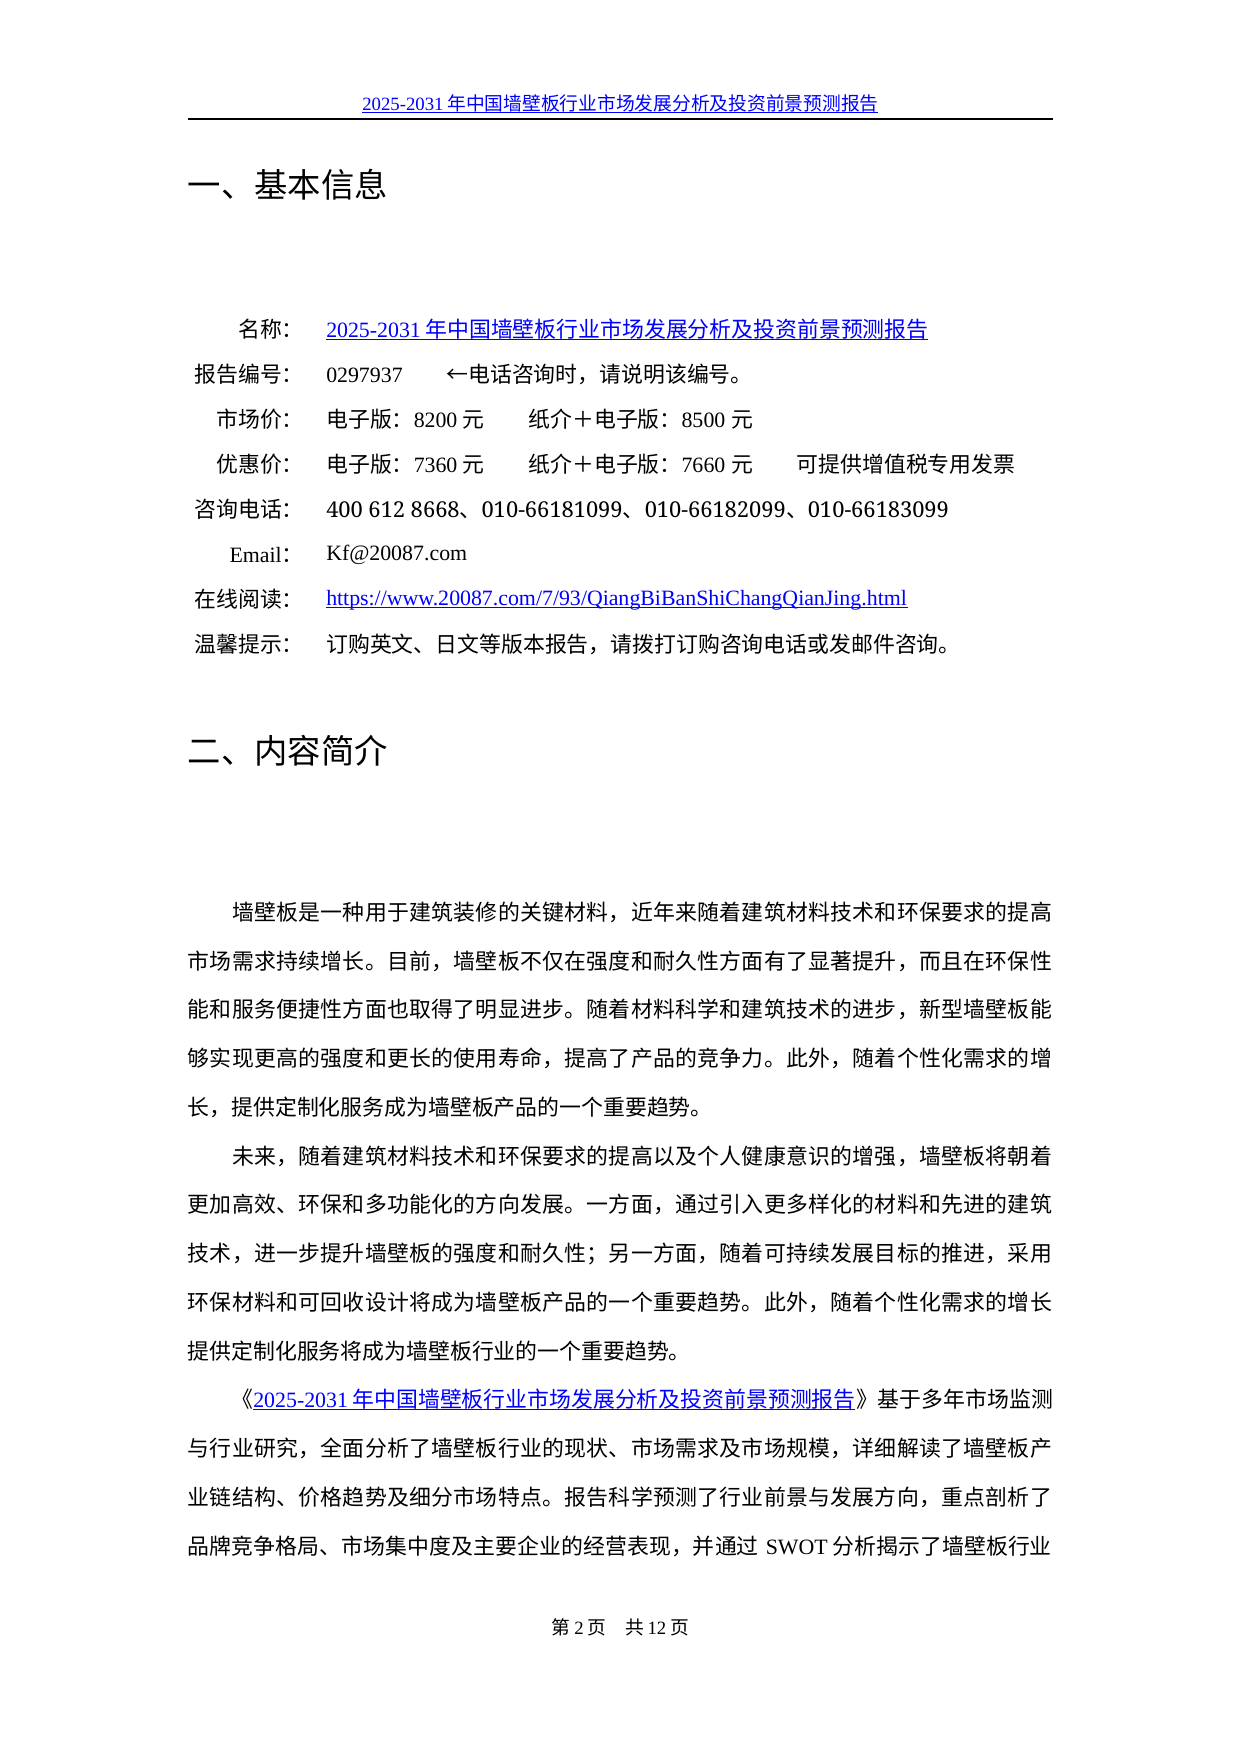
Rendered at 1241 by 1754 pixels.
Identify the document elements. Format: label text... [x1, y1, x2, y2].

table_cell 订购英文、日文等版本报告，请拨打订购咨询电话或发邮件咨询。 [315, 627, 1073, 672]
table_cell 市场价： [167, 402, 315, 447]
table_cell Kf@20087.com [315, 537, 1073, 582]
table_cell 咨询电话： [167, 492, 315, 537]
table_cell 报告编号： [167, 357, 315, 402]
table_cell 温馨提示： [167, 627, 315, 672]
table_header 2025-2031年中国墙壁板行业市场发展分析及投资前景预测报告 [315, 312, 1073, 357]
table_cell 电子版：8200 元 纸介＋电子版：8500 元 [315, 402, 1073, 447]
table_cell 电子版：7360 元 纸介＋电子版：7660 元 可提供增值税专用发票 [315, 447, 1073, 492]
table_cell 400 612 8668、010-66181099、010-66182099、010-66183099 [315, 492, 1073, 537]
title 二、内容简介 [187, 717, 1053, 782]
title 一、基本信息 [187, 150, 1053, 215]
table_cell Email： [167, 537, 315, 582]
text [187, 894, 1053, 1561]
table_cell 在线阅读： [167, 582, 315, 627]
table_cell [315, 582, 1073, 627]
table_cell 0297937 ←电话咨询时，请说明该编号。 [315, 357, 1073, 402]
table_cell 优惠价： [167, 447, 315, 492]
table_header 名称： [167, 312, 315, 357]
